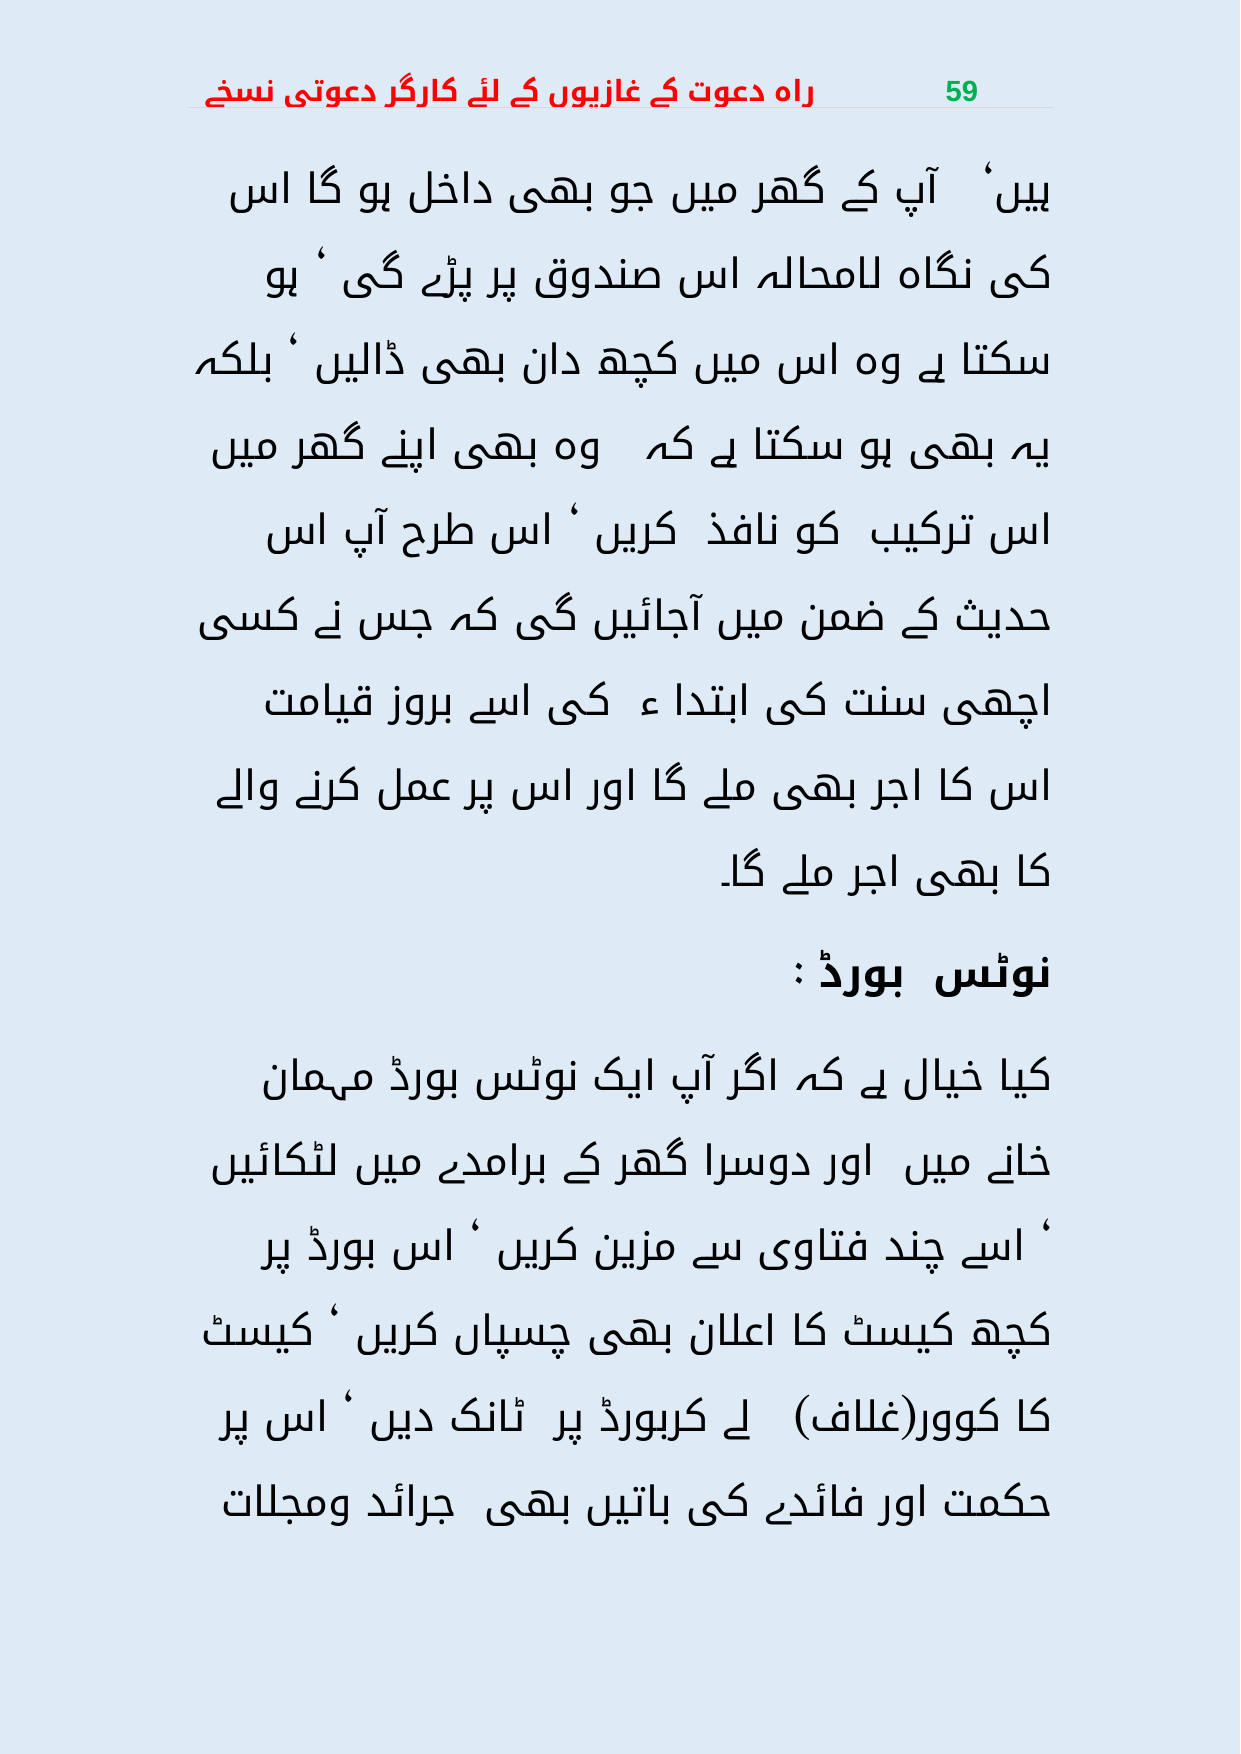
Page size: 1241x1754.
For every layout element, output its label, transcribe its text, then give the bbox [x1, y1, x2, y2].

text نوٹس بورڈ : [187, 934, 1053, 1013]
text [187, 1036, 1053, 1542]
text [187, 150, 1053, 912]
